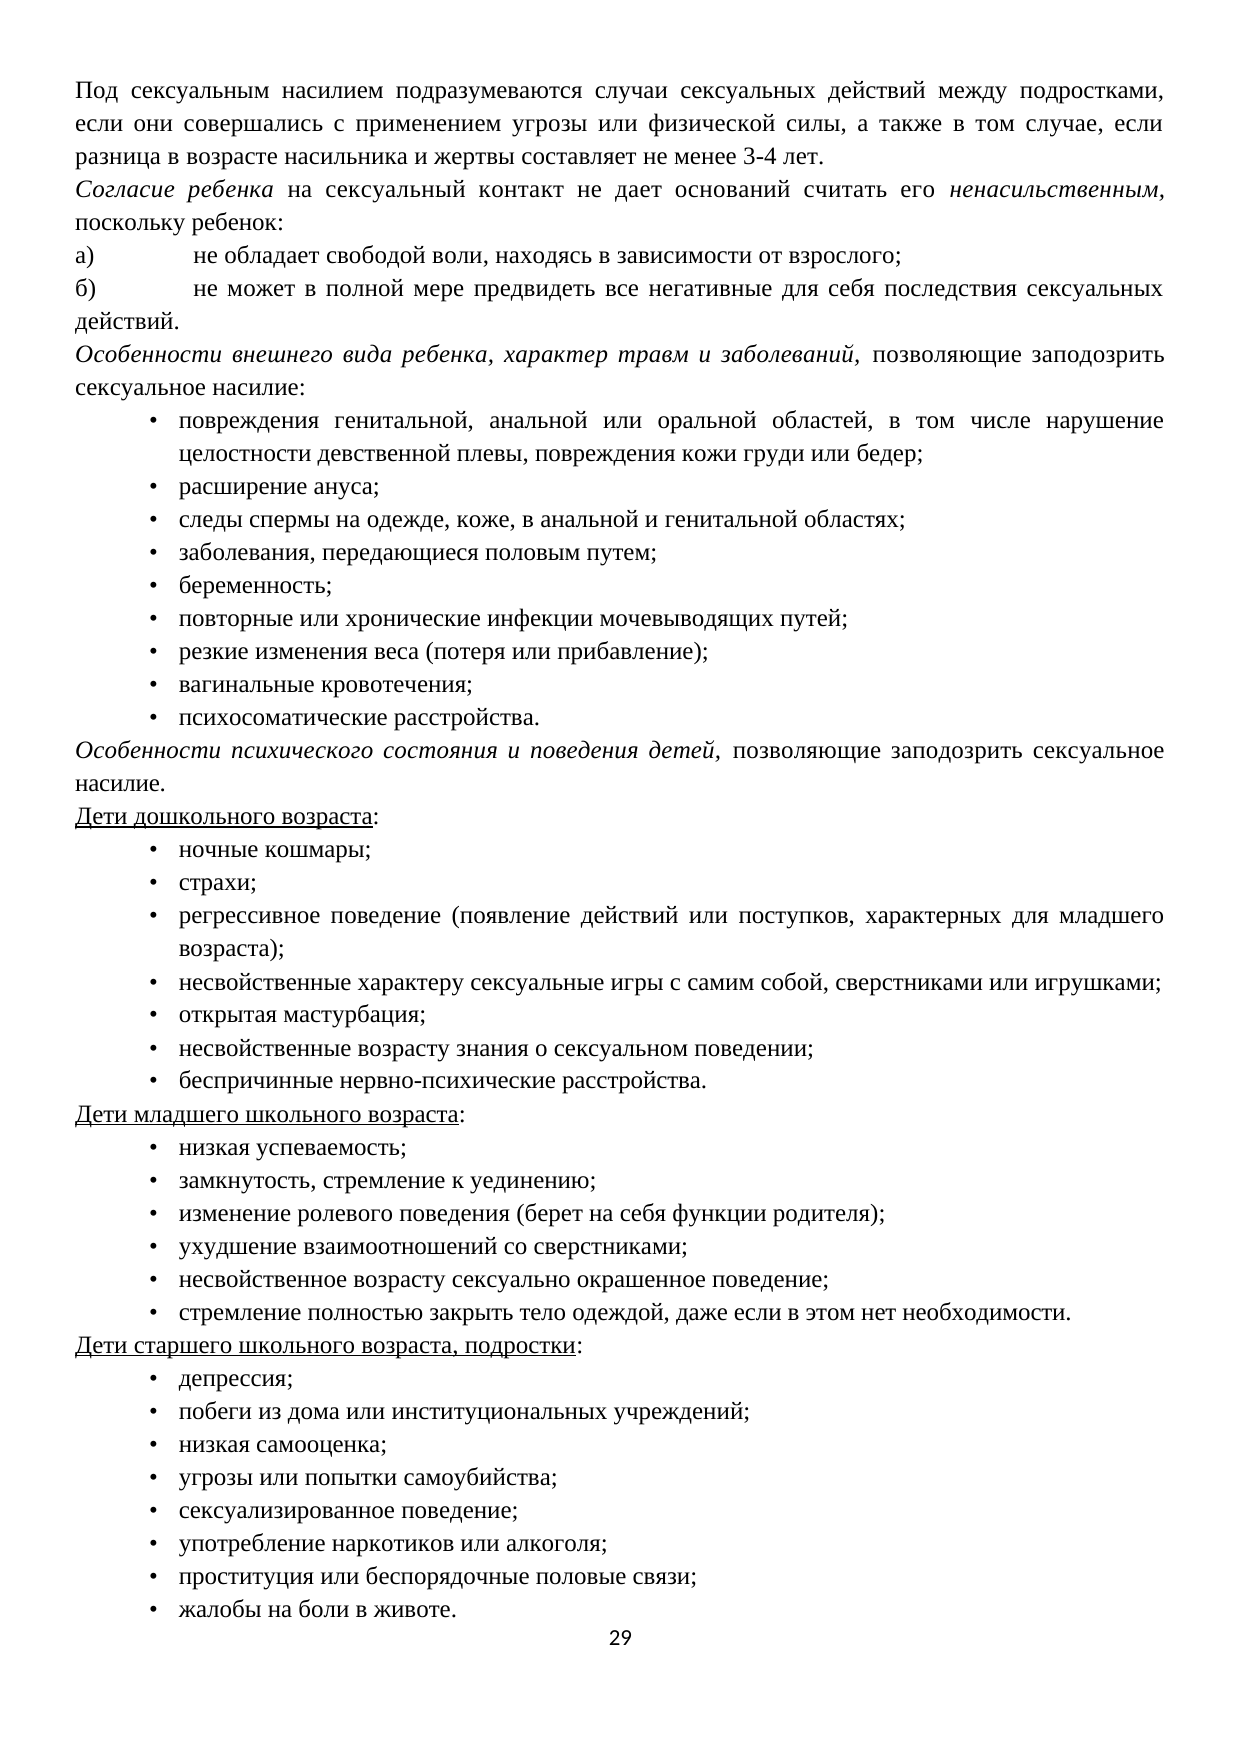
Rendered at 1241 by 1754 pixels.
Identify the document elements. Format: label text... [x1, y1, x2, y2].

list несвойственное возрасту сексуально окрашенное поведение; [149, 1264, 1165, 1292]
list вагинальные кровотечения; [149, 669, 1165, 698]
text Дети дошкольного возраста: [75, 801, 1165, 830]
text Согласие ребенка на сексуальный контакт не дает оснований считать его ненасильственным, поскольку ребенок: [75, 174, 1165, 236]
list беременность; [149, 570, 1165, 599]
list расширение ануса; [149, 471, 1165, 500]
text а) не обладает свободой воли, находясь в зависимости от взрослого; [75, 240, 1165, 269]
list открытая мастурбация; [149, 999, 1165, 1028]
list побеги из дома или институциональных учреждений; [149, 1396, 1165, 1424]
list стремление полностью закрыть тело одеждой, даже если в этом нет необходимости. [149, 1297, 1165, 1326]
text б) не может в полной мере предвидеть все негативные для себя последствия сексуальных действий. [75, 273, 1165, 335]
list угрозы или попытки самоубийства; [149, 1462, 1165, 1491]
list замкнутость, стремление к уединению; [149, 1165, 1165, 1193]
list ухудшение взаимоотношений со сверстниками; [149, 1231, 1165, 1259]
list низкая самооценка; [149, 1429, 1165, 1458]
list повреждения генитальной, анальной или оральной областей, в том числе нарушение целостности девственной плевы, повреждения кожи груди или бедер; [149, 405, 1165, 467]
list проституция или беспорядочные половые связи; [149, 1561, 1165, 1590]
list несвойственные характеру сексуальные игры с самим собой, сверстниками или игрушками; [149, 967, 1165, 995]
list повторные или хронические инфекции мочевыводящих путей; [149, 603, 1165, 632]
list психосоматические расстройства. [149, 702, 1165, 731]
list следы спермы на одежде, коже, в анальной и генитальной областях; [149, 504, 1165, 533]
text Дети младшего школьного возраста: [75, 1099, 1165, 1127]
text Особенности психического состояния и поведения детей, позволяющие заподозрить сексуальное насилие. [75, 735, 1165, 797]
list страхи; [149, 867, 1165, 896]
list сексуализированное поведение; [149, 1495, 1165, 1524]
list беспричинные нервно-психические расстройства. [149, 1066, 1165, 1094]
list депрессия; [149, 1363, 1165, 1392]
text Дети старшего школьного возраста, подростки: [75, 1330, 1165, 1358]
list заболевания, передающиеся половым путем; [149, 537, 1165, 566]
text Особенности внешнего вида ребенка, характер травм и заболеваний, позволяющие заподозрить сексуальное насилие: [75, 339, 1165, 401]
text Под сексуальным насилием подразумеваются случаи сексуальных действий между подростками, если они совершались с применением угрозы или физической силы, а также в том случае, если разница в возрасте насильника и жертвы составляет не менее 3-4 лет. [75, 75, 1165, 170]
list несвойственные возрасту знания о сексуальном поведении; [149, 1033, 1165, 1061]
list употребление наркотиков или алкоголя; [149, 1528, 1165, 1557]
list регрессивное поведение (появление действий или поступков, характерных для младшего возраста); [149, 901, 1165, 962]
list резкие изменения веса (потеря или прибавление); [149, 636, 1165, 665]
list изменение ролевого поведения (берет на себя функции родителя); [149, 1198, 1165, 1226]
list жалобы на боли в животе. [149, 1594, 1165, 1623]
list ночные кошмары; [149, 834, 1165, 863]
list низкая успеваемость; [149, 1132, 1165, 1160]
